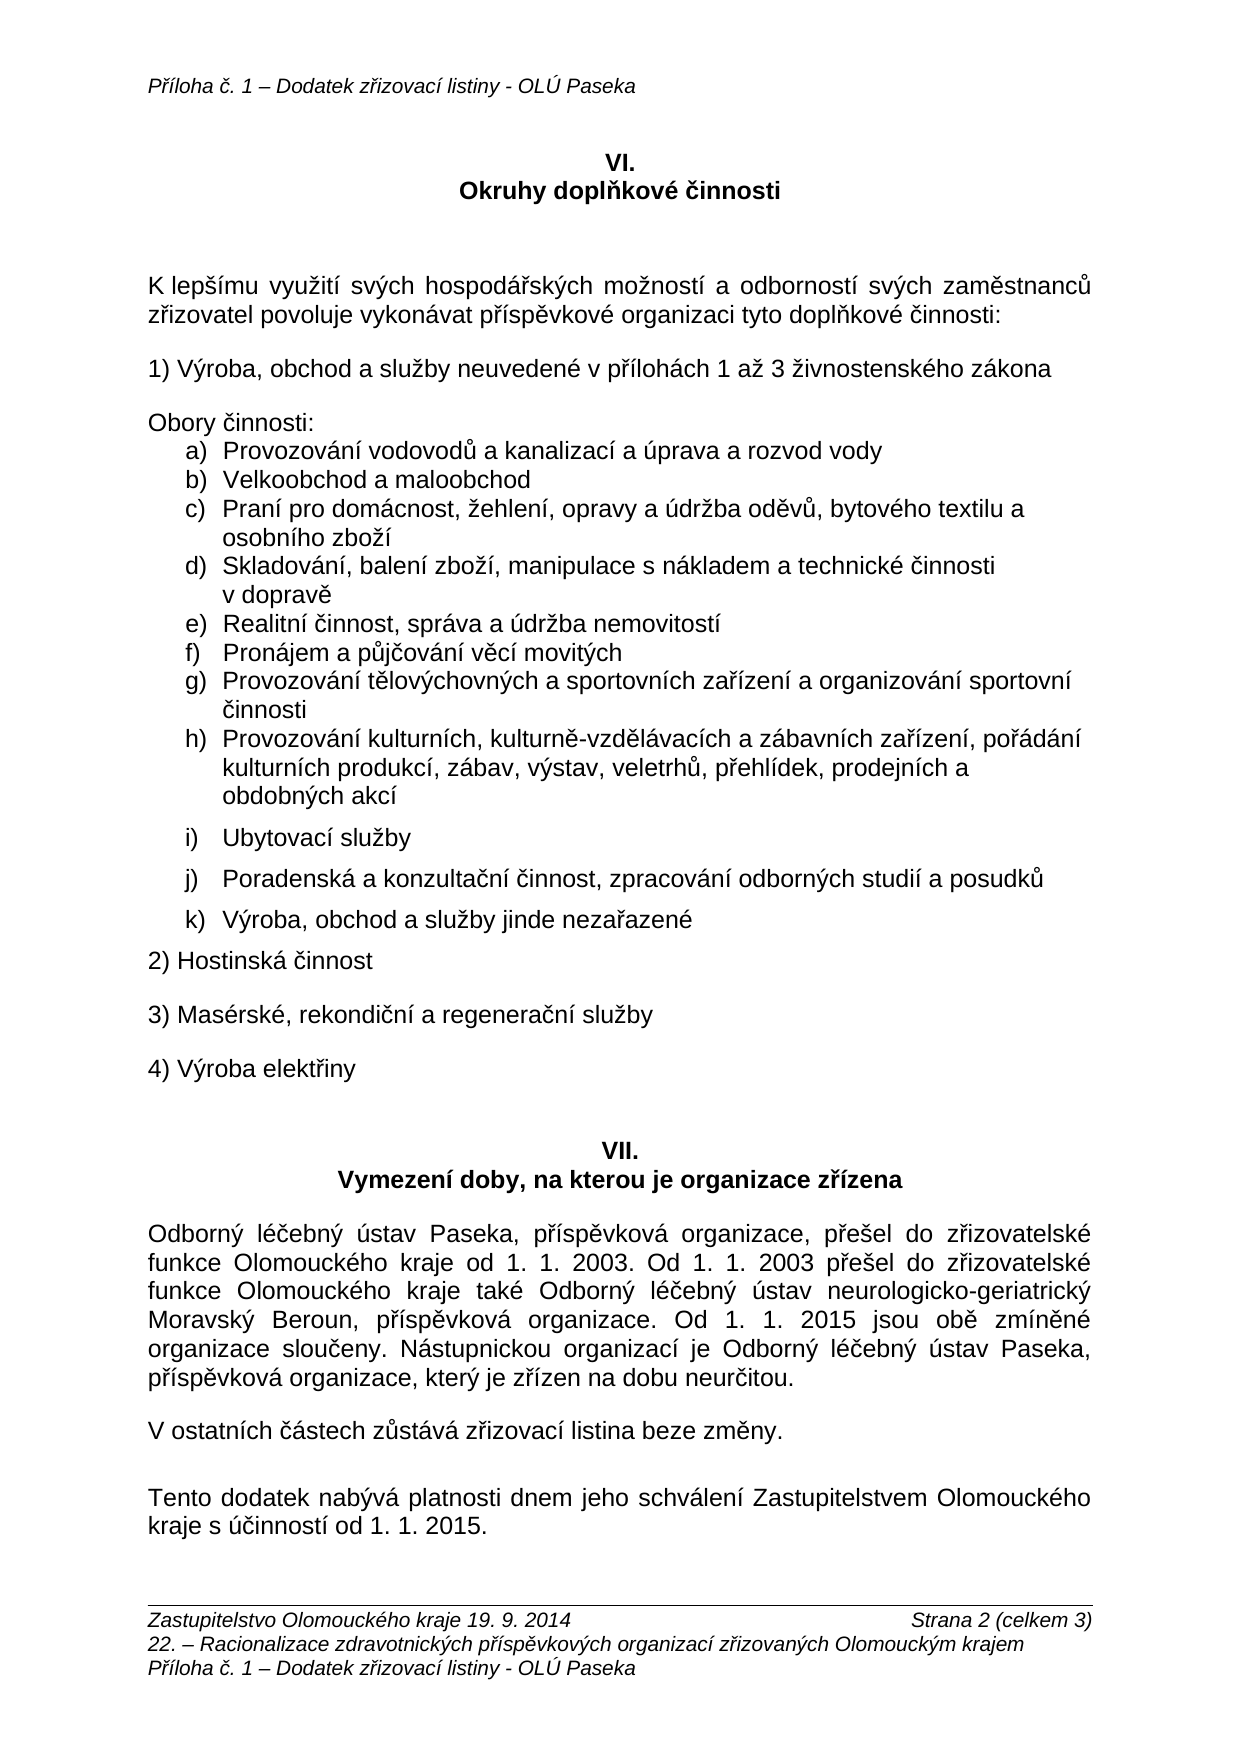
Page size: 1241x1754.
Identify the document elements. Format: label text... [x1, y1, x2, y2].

text Obory činnosti: [148, 408, 1093, 436]
text 4) Výroba elektřiny [148, 1054, 1093, 1083]
subtitle Výroba, obchod a služby jinde nezařazené [185, 905, 1093, 934]
text 1) Výroba, obchod a služby neuvedené v přílohách 1 až 3 živnostenského zákona [148, 354, 1093, 383]
text Odborný léčebný ústav Paseka, příspěvková organizace, přešel do zřizovatelské funkce Olomouckého kraje od 1. 1. 2003. Od 1. 1. 2003 přešel do zřizovatelské funkce Olomouckého kraje také Odborný léčebný ústav neurologicko-geriatrický Moravský Beroun, příspěvková organizace. Od 1. 1. 2015 jsou obě zmíněné organizace sloučeny. Nástupnickou organizací je Odborný léčebný ústav Paseka, příspěvková organizace, který je zřízen na dobu neurčitou. [148, 1219, 1093, 1391]
subtitle Provozování vodovodů a kanalizací a úprava a rozvod vody [185, 436, 1093, 465]
text K lepšímu využití svých hospodářských možností a odborností svých zaměstnanců zřizovatel povoluje vykonávat příspěvkové organizaci tyto doplňkové činnosti: [148, 271, 1093, 329]
list Realitní činnost, správa a údržba nemovitostí [185, 609, 1093, 638]
text Okruhy doplňkové činnosti [148, 176, 1093, 205]
subtitle Provozování tělovýchovných a sportovních zařízení a organizování sportovní činnosti [185, 666, 1093, 724]
subtitle Poradenská a konzultační činnost, zpracování odborných studií a posudků [185, 864, 1093, 893]
text VII. [148, 1136, 1093, 1165]
text 2) Hostinská činnost [148, 946, 1093, 975]
text Tento dodatek nabývá platnosti dnem jeho schválení Zastupitelstvem Olomouckého kraje s účinností od 1. 1. 2015. [148, 1483, 1093, 1540]
text V ostatních částech zůstává zřizovací listina beze změny. [148, 1416, 1093, 1445]
subtitle Provozování kulturních, kulturně-vzdělávacích a zábavních zařízení, pořádání kulturních produkcí, zábav, výstav, veletrhů, přehlídek, prodejních a obdobných akcí [185, 724, 1093, 810]
subtitle Velkoobchod a maloobchod [185, 465, 1093, 494]
text VI. [148, 148, 1093, 176]
text Vymezení doby, na kterou je organizace zřízena [148, 1165, 1093, 1194]
subtitle Praní pro domácnost, žehlení, opravy a údržba oděvů, bytového textilu a osobního zboží [185, 494, 1093, 551]
subtitle Pronájem a půjčování věcí movitých [185, 638, 1093, 666]
subtitle Skladování, balení zboží, manipulace s nákladem a technické činnosti v dopravě [185, 551, 1093, 609]
text 3) Masérské, rekondiční a regenerační služby [148, 1000, 1093, 1029]
subtitle Ubytovací služby [185, 823, 1093, 851]
